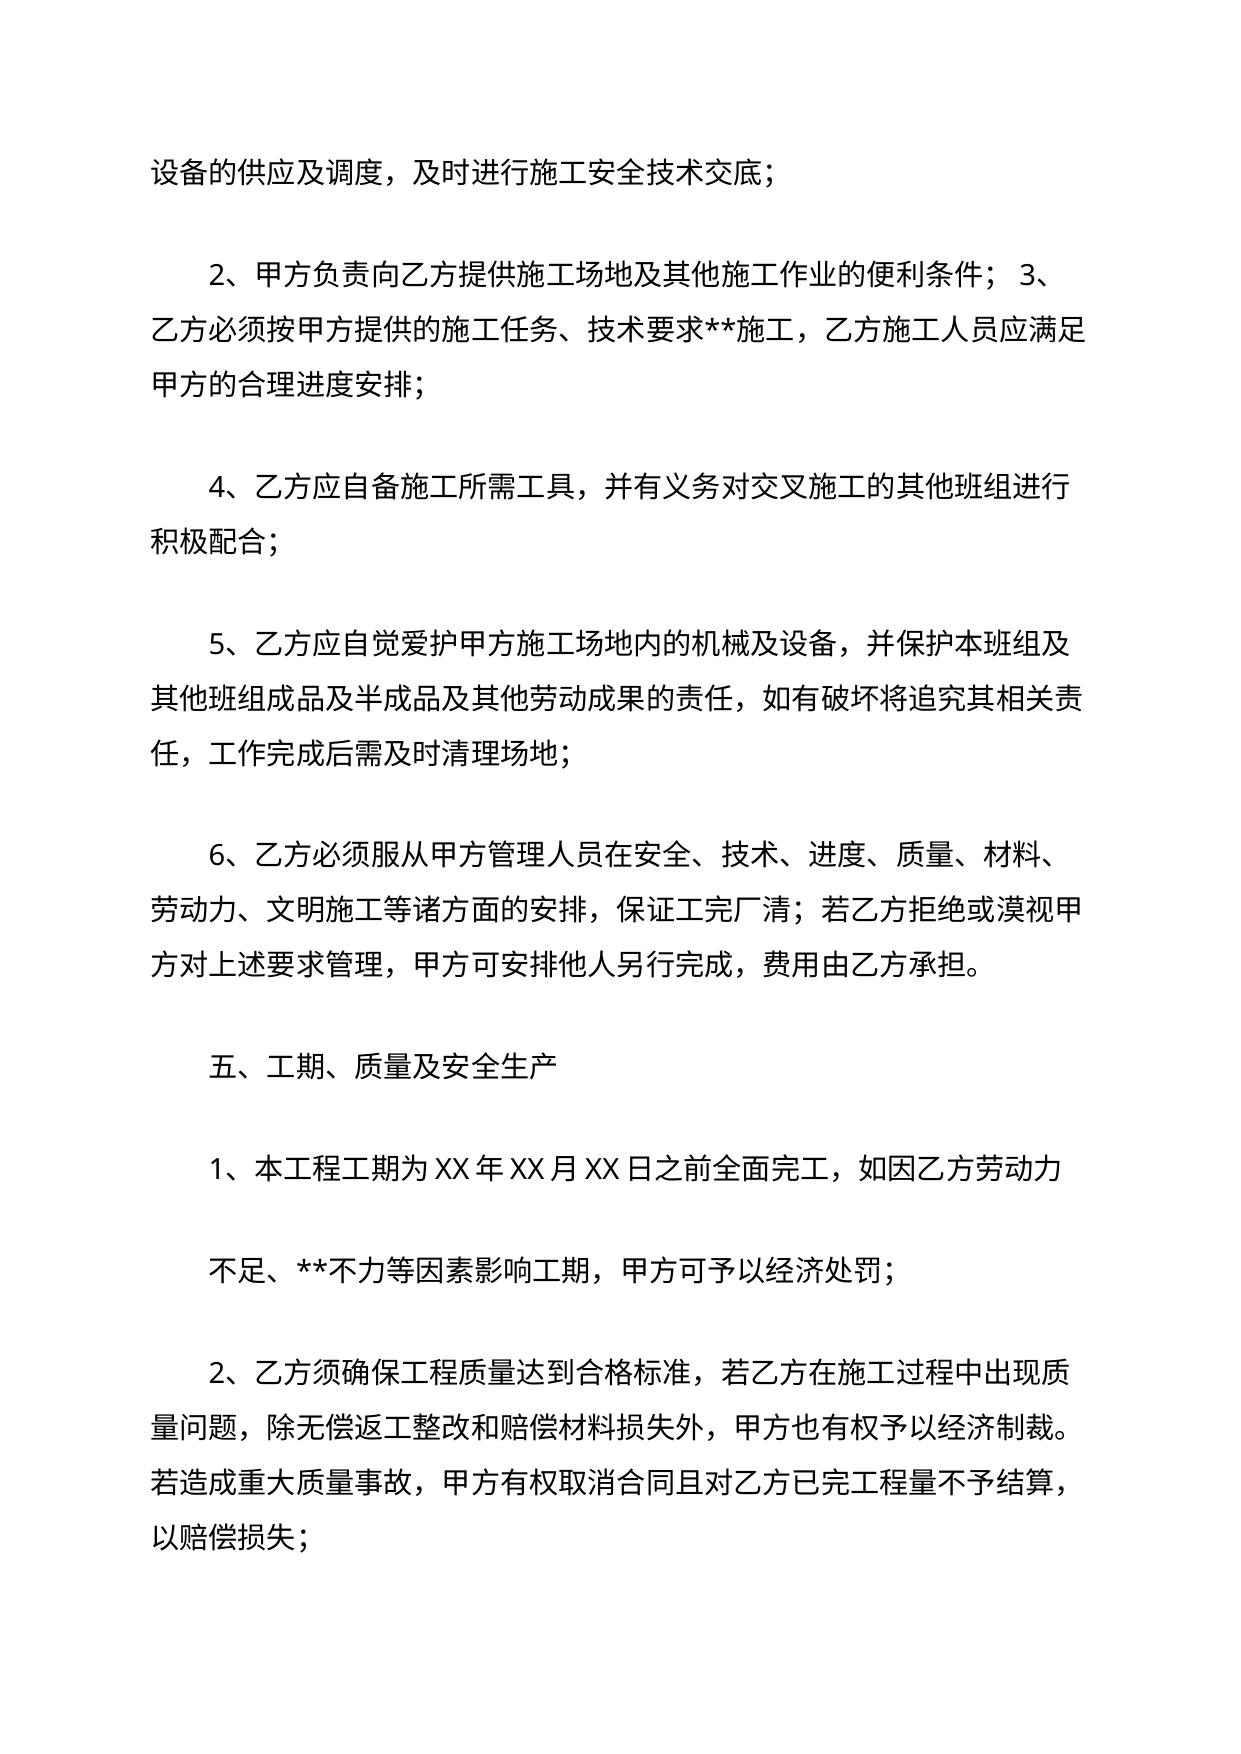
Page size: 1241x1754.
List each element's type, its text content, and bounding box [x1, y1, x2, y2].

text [150, 150, 1090, 192]
text 4、乙方应自备施工所需工具，并有义务对交叉施工的其他班组进行积极配合； [150, 463, 1090, 561]
text 不足、**不力等因素影响工期，甲方可予以经济处罚； [150, 1247, 1090, 1290]
text 五、工期、质量及安全生产 [150, 1044, 1090, 1086]
text 1、本工程工期为XX年XX月XX日之前全面完工，如因乙方劳动力 [150, 1145, 1090, 1188]
text 6、乙方必须服从甲方管理人员在安全、技术、进度、质量、材料、劳动力、文明施工等诸方面的安排，保证工完厂清；若乙方拒绝或漠视甲方对上述要求管理，甲方可安排他人另行完成，费用由乙方承担。 [150, 832, 1090, 984]
text 2、甲方负责向乙方提供施工场地及其他施工作业的便利条件； 3、乙方必须按甲方提供的施工任务、技术要求**施工，乙方施工人员应满足甲方的合理进度安排； [150, 252, 1090, 404]
text 2、乙方须确保工程质量达到合格标准，若乙方在施工过程中出现质量问题，除无偿返工整改和赔偿材料损失外，甲方也有权予以经济制裁。若造成重大质量事故，甲方有权取消合同且对乙方已完工程量不予结算，以赔偿损失； [150, 1349, 1090, 1556]
text 5、乙方应自觉爱护甲方施工场地内的机械及设备，并保护本班组及其他班组成品及半成品及其他劳动成果的责任，如有破坏将追究其相关责任，工作完成后需及时清理场地； [150, 620, 1090, 772]
